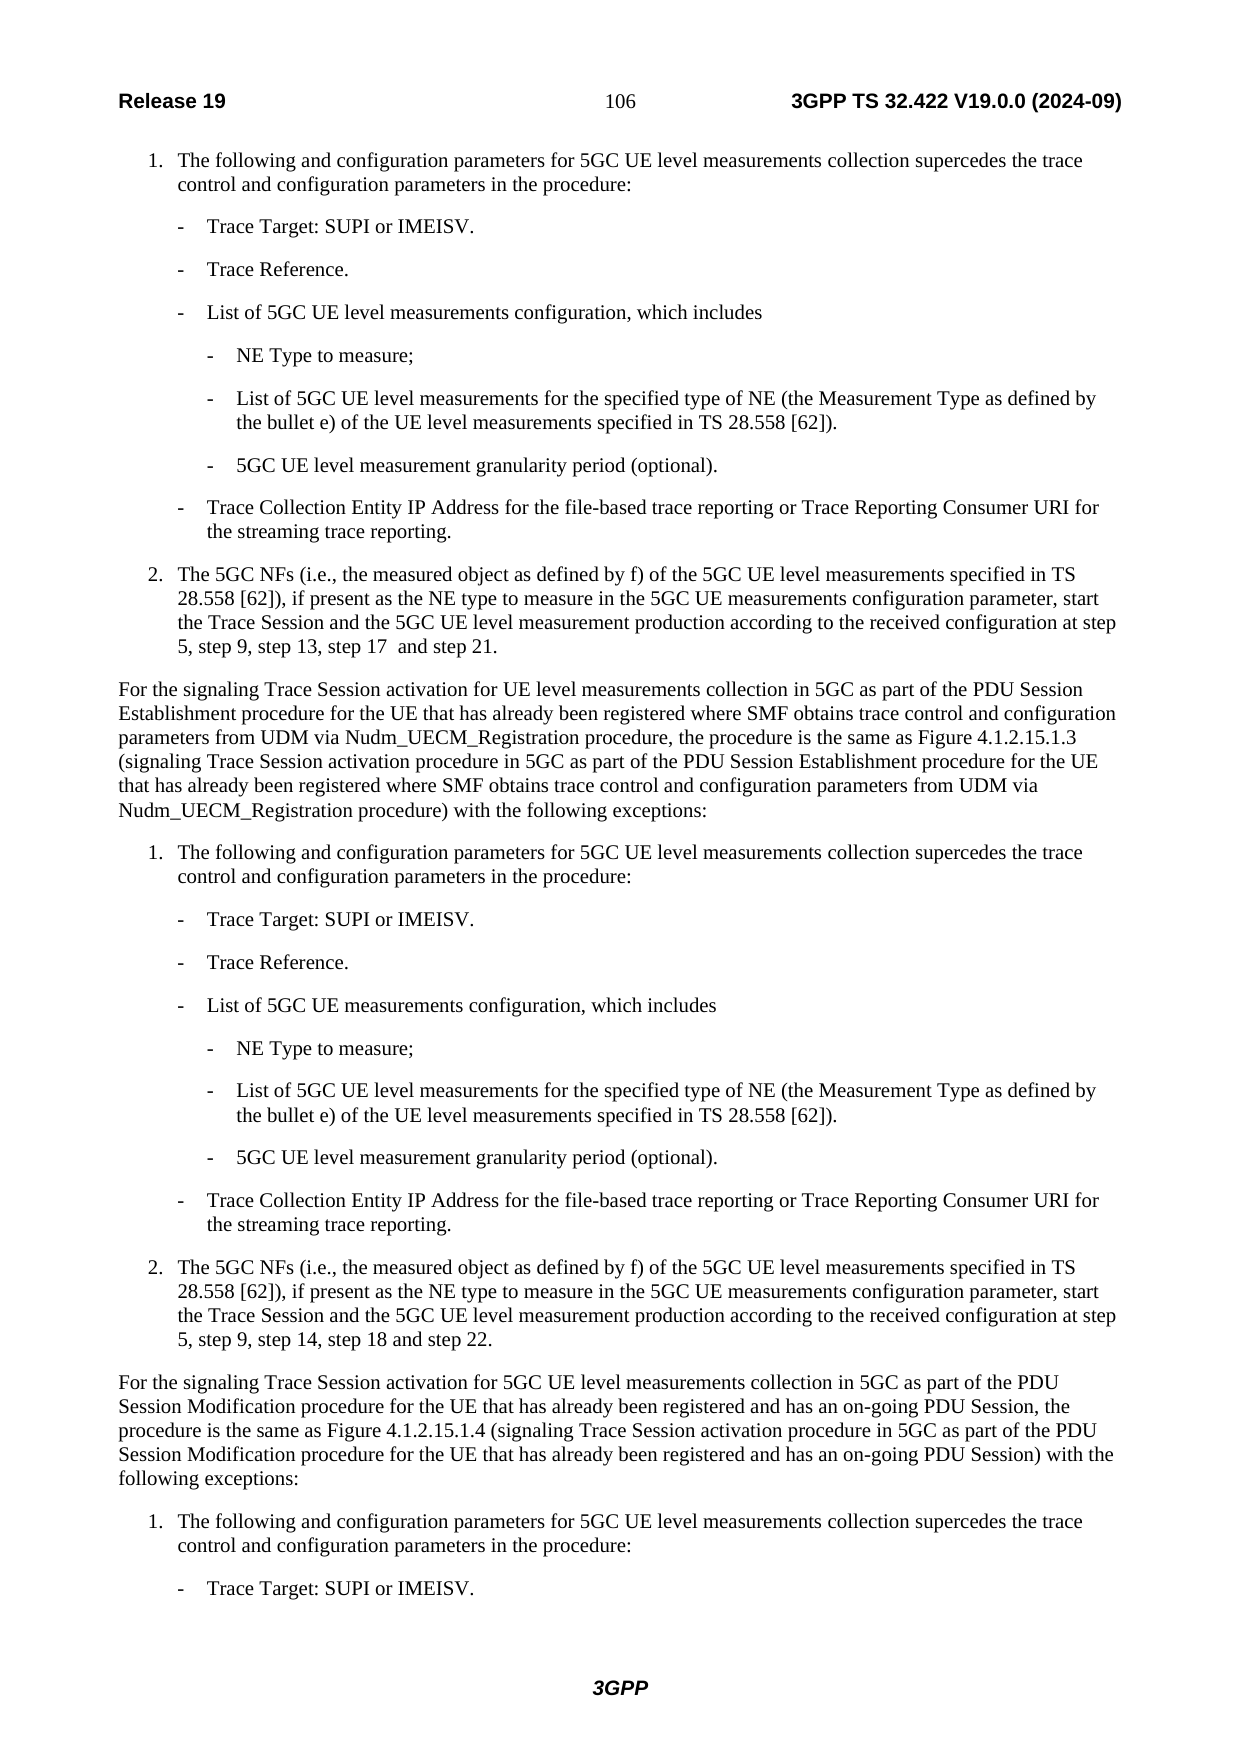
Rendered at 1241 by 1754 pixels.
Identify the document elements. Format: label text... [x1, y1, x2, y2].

text - Trace Collection Entity IP Address for the file-based trace reporting or Trace Reporting Consumer URI for the streaming trace reporting. [177, 1188, 1122, 1236]
text - Trace Target: SUPI or IMEISV. [177, 214, 1122, 238]
text - 5GC UE level measurement granularity period (optional). [207, 1145, 1122, 1169]
text 2. The 5GC NFs (i.e., the measured object as defined by f) of the 5GC UE level measurements specified in TS 28.558 [62]), if present as the NE type to measure in the 5GC UE measurements configuration parameter, start the Trace Session and the 5GC UE level measurement production according to the received configuration at step 5, step 9, step 14, step 18 and step 22. [148, 1255, 1122, 1351]
text - Trace Target: SUPI or IMEISV. [177, 907, 1122, 931]
text - List of 5GC UE measurements configuration, which includes [177, 993, 1122, 1017]
text - Trace Reference. [177, 950, 1122, 974]
text - List of 5GC UE level measurements configuration, which includes [177, 300, 1122, 324]
text For the signaling Trace Session activation for 5GC UE level measurements collection in 5GC as part of the PDU Session Modification procedure for the UE that has already been registered and has an on-going PDU Session, the procedure is the same as Figure 4.1.2.15.1.4 (signaling Trace Session activation procedure in 5GC as part of the PDU Session Modification procedure for the UE that has already been registered and has an on-going PDU Session) with the following exceptions: [118, 1370, 1122, 1490]
text - Trace Collection Entity IP Address for the file-based trace reporting or Trace Reporting Consumer URI for the streaming trace reporting. [177, 495, 1122, 543]
text 1. The following and configuration parameters for 5GC UE level measurements collection supercedes the trace control and configuration parameters in the procedure: [148, 840, 1122, 888]
text For the signaling Trace Session activation for UE level measurements collection in 5GC as part of the PDU Session Establishment procedure for the UE that has already been registered where SMF obtains trace control and configuration parameters from UDM via Nudm_UECM_Registration procedure, the procedure is the same as Figure 4.1.2.15.1.3 (signaling Trace Session activation procedure in 5GC as part of the PDU Session Establishment procedure for the UE that has already been registered where SMF obtains trace control and configuration parameters from UDM via Nudm_UECM_Registration procedure) with the following exceptions: [118, 677, 1122, 822]
text 1. The following and configuration parameters for 5GC UE level measurements collection supercedes the trace control and configuration parameters in the procedure: [148, 1509, 1122, 1557]
text 2. The 5GC NFs (i.e., the measured object as defined by f) of the 5GC UE level measurements specified in TS 28.558 [62]), if present as the NE type to measure in the 5GC UE measurements configuration parameter, start the Trace Session and the 5GC UE level measurement production according to the received configuration at step 5, step 9, step 13, step 17 and step 21. [148, 562, 1122, 658]
text - List of 5GC UE level measurements for the specified type of NE (the Measurement Type as defined by the bullet e) of the UE level measurements specified in TS 28.558 [62]). [207, 1078, 1122, 1127]
text - Trace Reference. [177, 257, 1122, 281]
text - NE Type to measure; [207, 343, 1122, 367]
text - Trace Target: SUPI or IMEISV. [177, 1576, 1122, 1600]
text 1. The following and configuration parameters for 5GC UE level measurements collection supercedes the trace control and configuration parameters in the procedure: [148, 147, 1122, 196]
text - 5GC UE level measurement granularity period (optional). [207, 452, 1122, 477]
text - List of 5GC UE level measurements for the specified type of NE (the Measurement Type as defined by the bullet e) of the UE level measurements specified in TS 28.558 [62]). [207, 386, 1122, 434]
text - NE Type to measure; [207, 1036, 1122, 1060]
